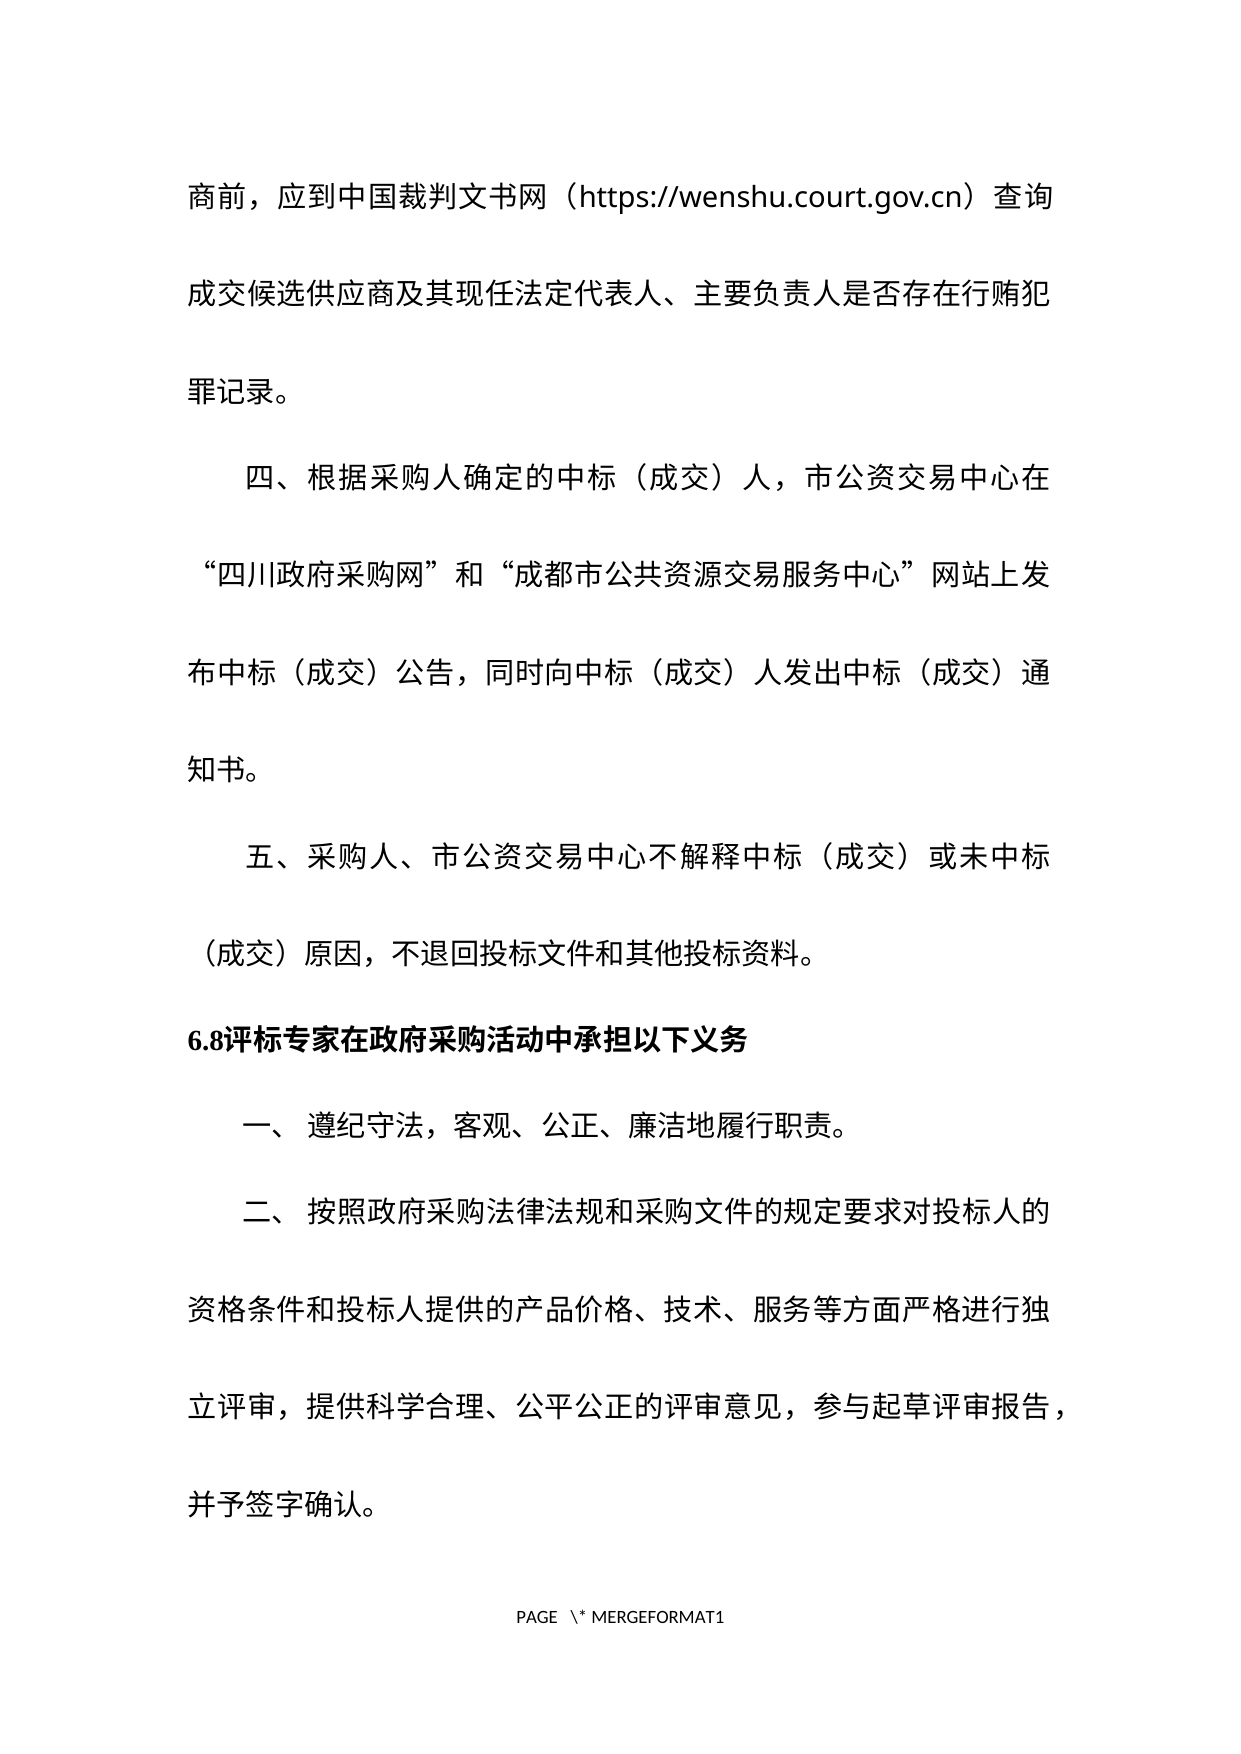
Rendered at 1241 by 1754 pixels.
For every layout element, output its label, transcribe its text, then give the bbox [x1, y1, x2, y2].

text 四、根据采购人确定的中标（成交）人，市公资交易中心在“四川政府采购网”和“成都市公共资源交易服务中心”网站上发布中标（成交）公告，同时向中标（成交）人发出中标（成交）通知书。 [187, 443, 1053, 801]
list 按照政府采购法律法规和采购文件的规定要求对投标人的资格条件和投标人提供的产品价格、技术、服务等方面严格进行独立评审，提供科学合理、公平公正的评审意见，参与起草评审报告，并予签字确认。 [187, 1178, 1053, 1535]
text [187, 162, 1053, 422]
list 遵纪守法，客观、公正、廉洁地履行职责。 [187, 1092, 1053, 1157]
text 五、采购人、市公资交易中心不解释中标（成交）或未中标（成交）原因，不退回投标文件和其他投标资料。 [187, 822, 1053, 984]
list 评标专家在政府采购活动中承担以下义务 [187, 1005, 1053, 1070]
